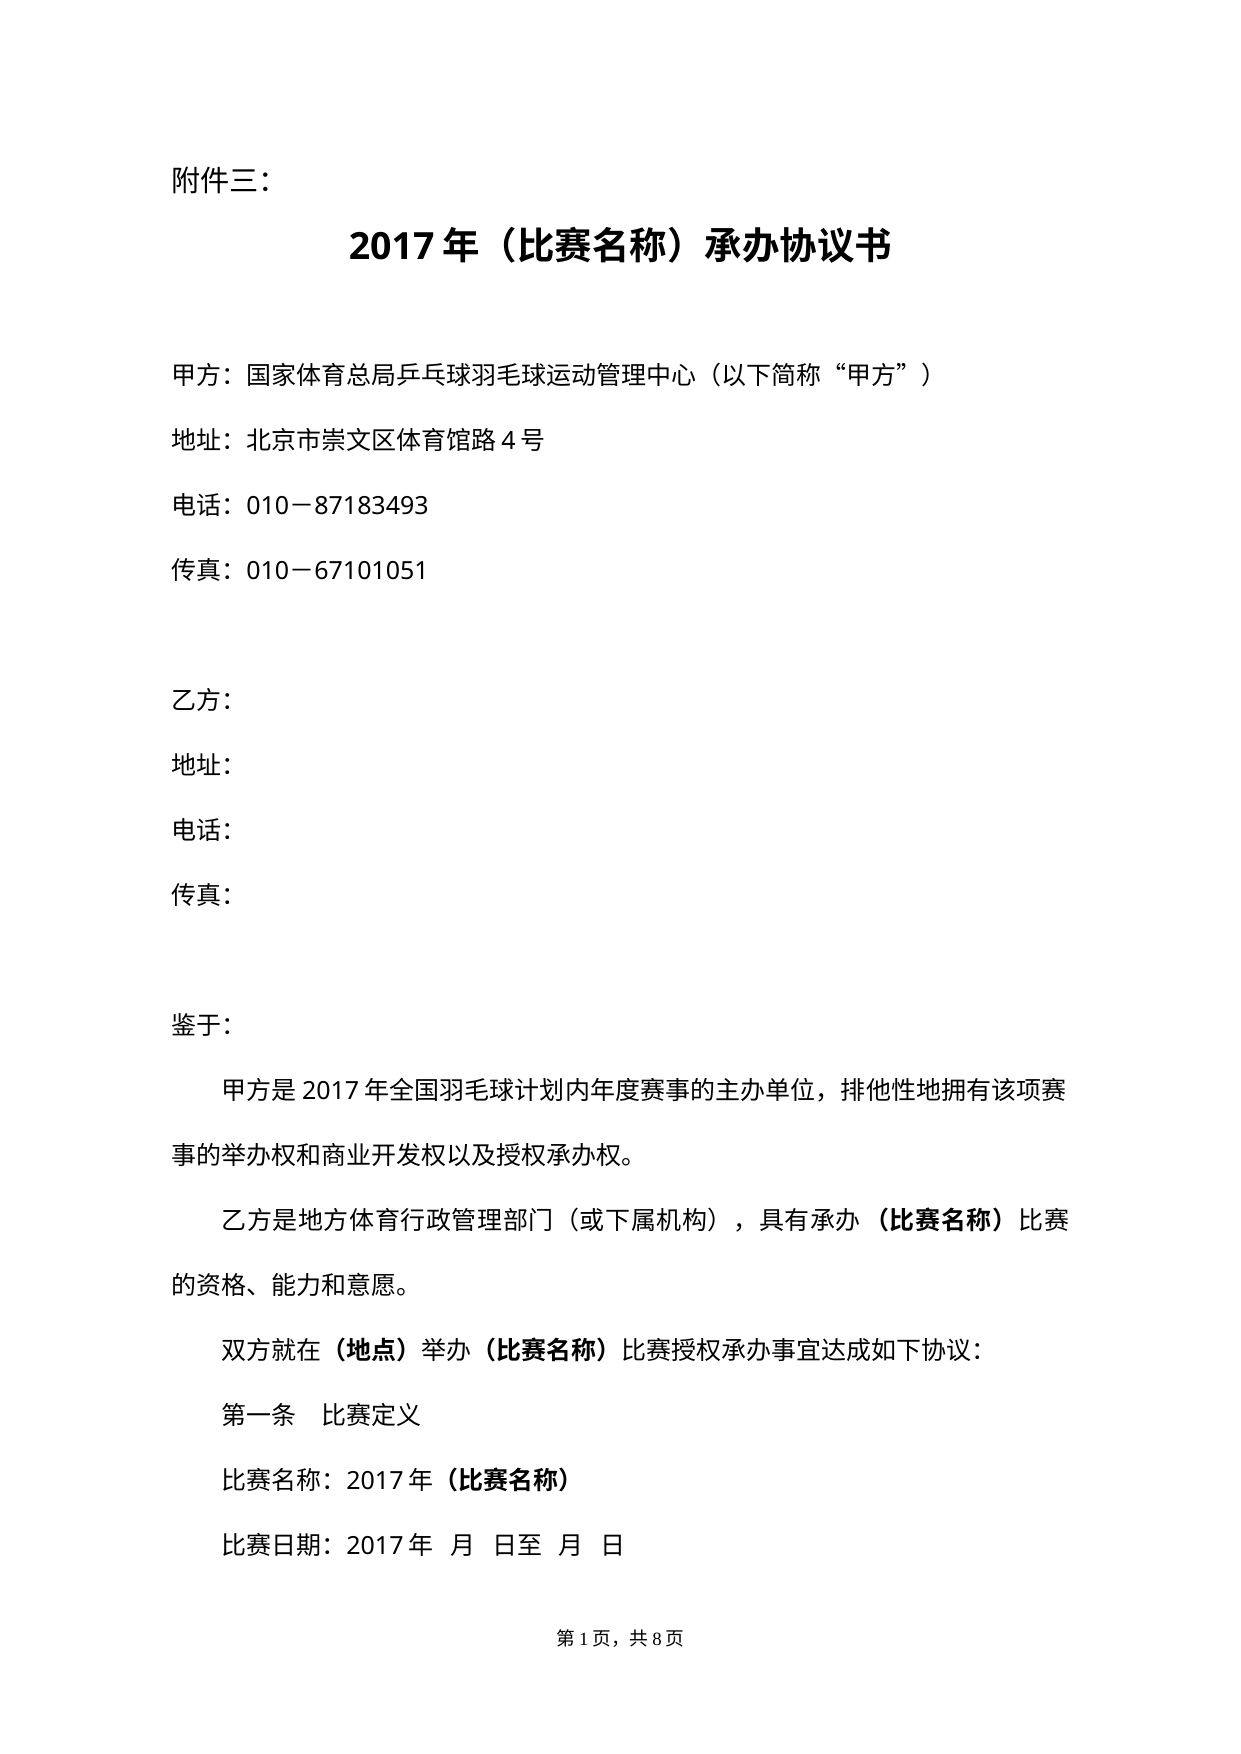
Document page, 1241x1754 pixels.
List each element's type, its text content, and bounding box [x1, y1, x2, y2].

text 比赛名称：2017年（比赛名称） [221, 1446, 1069, 1511]
text 附件三： [171, 146, 1069, 211]
text 比赛日期：2017年 月 日至 月 日 [221, 1511, 1069, 1576]
text 甲方：国家体育总局乒乓球羽毛球运动管理中心（以下简称“甲方”） [171, 341, 1069, 406]
text 传真：010－67101051 [171, 536, 1069, 601]
text 乙方： [171, 666, 1069, 731]
text 鉴于： [171, 991, 1069, 1056]
text 地址： [171, 731, 1069, 796]
text 双方就在（地点）举办（比赛名称）比赛授权承办事宜达成如下协议： [171, 1316, 1069, 1381]
text 甲方是2017年全国羽毛球计划内年度赛事的主办单位，排他性地拥有该项赛事的举办权和商业开发权以及授权承办权。 [171, 1056, 1069, 1186]
text 2017年（比赛名称）承办协议书 [171, 211, 1069, 276]
list 比赛定义 [221, 1381, 1069, 1446]
text 乙方是地方体育行政管理部门（或下属机构），具有承办（比赛名称）比赛的资格、能力和意愿。 [171, 1186, 1069, 1316]
text 传真： [171, 861, 1069, 926]
text 地址：北京市崇文区体育馆路4号 [171, 406, 1069, 471]
text 电话： [171, 796, 1069, 861]
text 电话：010－87183493 [171, 471, 1069, 536]
